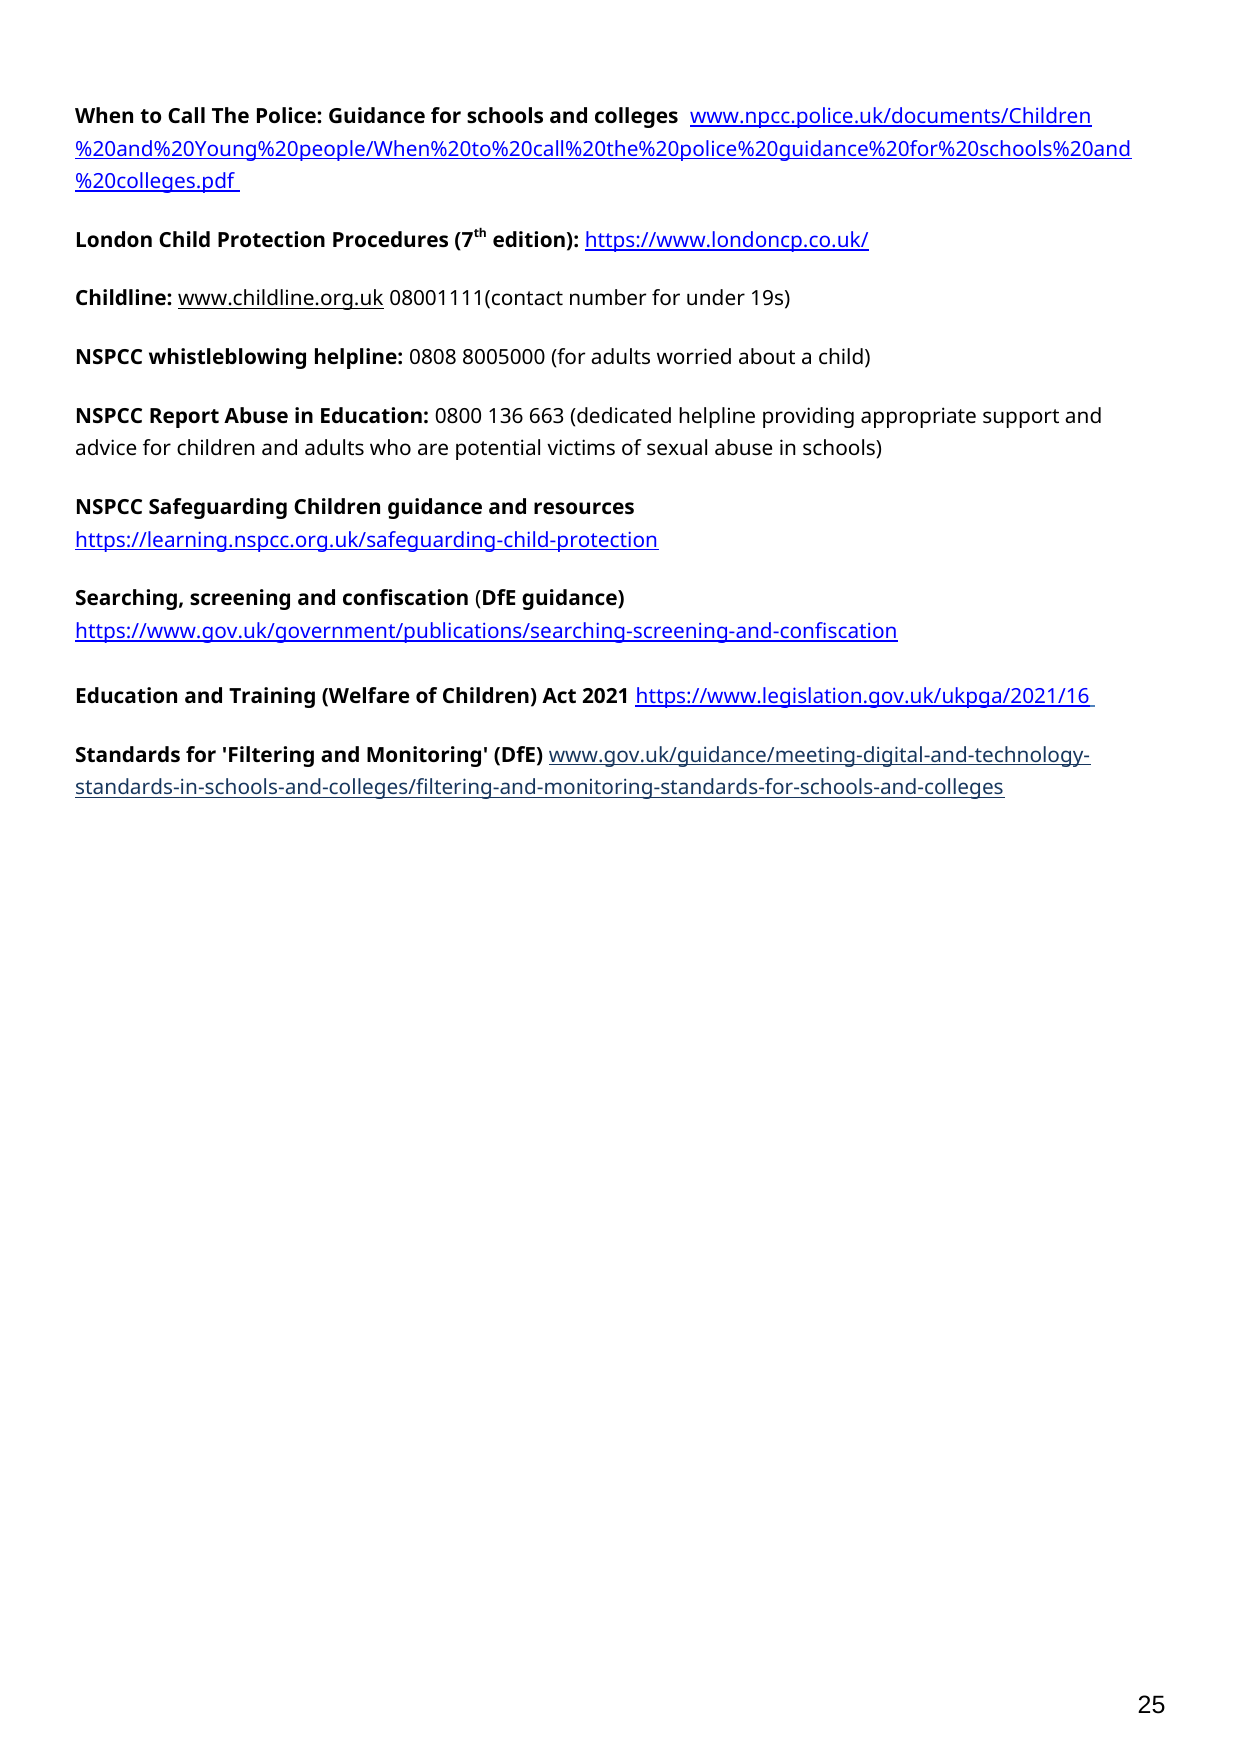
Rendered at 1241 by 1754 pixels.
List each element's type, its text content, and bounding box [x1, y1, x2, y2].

text NSPCC whistleblowing helpline: 0808 8005000 (for adults worried about a child) [75, 342, 1165, 371]
text Standards for 'Filtering and Monitoring' (DfE) www.gov.uk/guidance/meeting-digital-and-technology-standards-in-schools-and-colleges/filtering-and-monitoring-standards-for-schools-and-colleges [75, 740, 1165, 801]
subtitle When to Call The Police: Guidance for schools and colleges www.npcc.police.uk/documents/Children%20and%20Young%20people/When%20to%20call%20the%20police%20guidance%20for%20schools%20and%20colleges.pdf [75, 101, 1165, 195]
text NSPCC Safeguarding Children guidance and resources [75, 492, 1165, 521]
text Searching, screening and confiscation (DfE guidance) [75, 583, 1165, 612]
text Education and Training (Welfare of Children) Act 2021 https://www.legislation.gov.uk/ukpga/2021/16 [75, 681, 1165, 709]
subtitle London Child Protection Procedures (7th edition): https://www.londoncp.co.uk/ [75, 225, 1165, 253]
text https://learning.nspcc.org.uk/safeguarding-child-protection [75, 525, 1165, 553]
text https://www.gov.uk/government/publications/searching-screening-and-confiscation [75, 616, 1165, 644]
text NSPCC Report Abuse in Education: 0800 136 663 (dedicated helpline providing appropriate support and advice for children and adults who are potential victims of sexual abuse in schools) [75, 401, 1165, 462]
text Childline: www.childline.org.uk 08001111(contact number for under 19s) [75, 283, 1165, 312]
